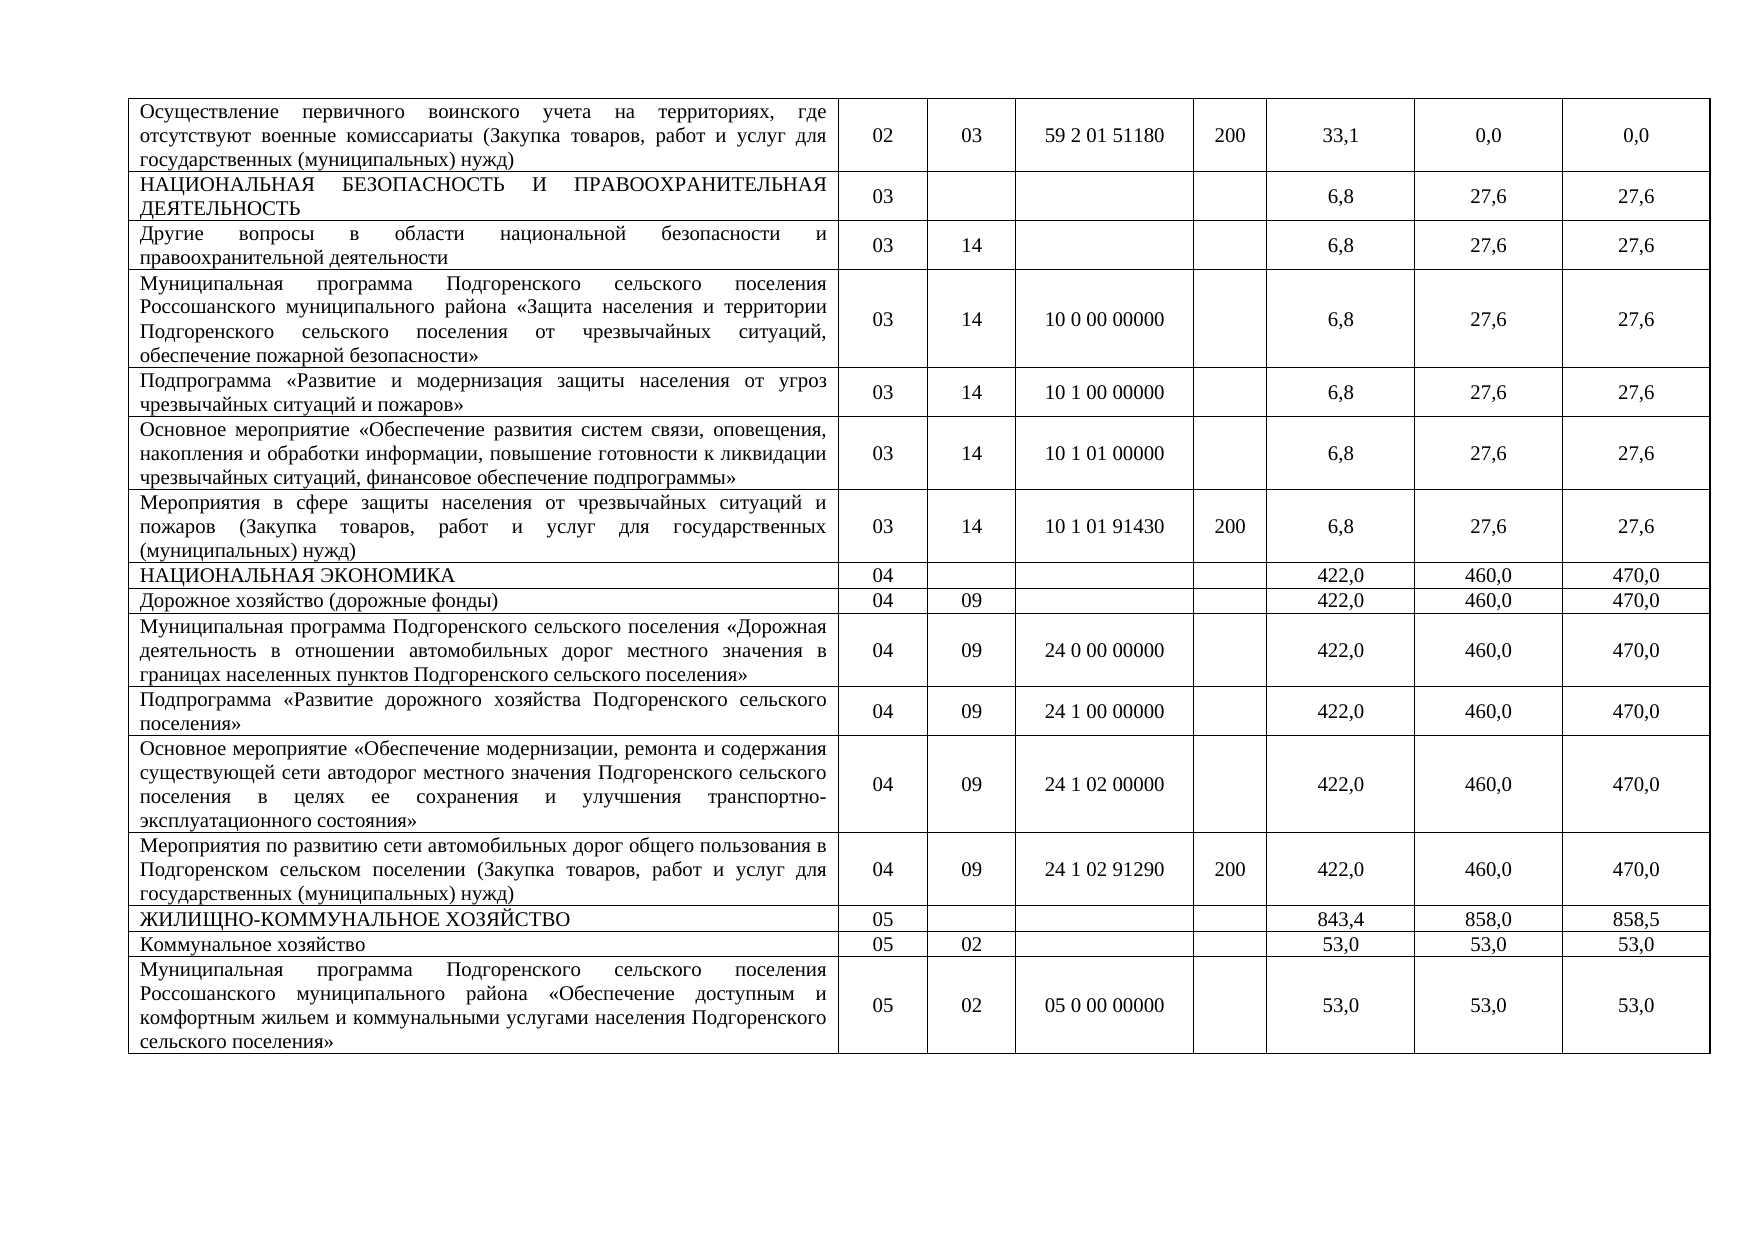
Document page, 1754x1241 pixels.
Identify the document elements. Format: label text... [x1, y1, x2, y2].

table_cell [1016, 906, 1193, 931]
table_cell 0,0 [1415, 99, 1562, 171]
table_cell Осуществление первичного воинского учета на территориях, где отсутствуют военные комиссариаты (Закупка товаров, работ и услуг для государственных (муниципальных) нужд) [129, 99, 838, 171]
table_cell 27,6 [1415, 270, 1562, 367]
table_cell 6,8 [1267, 490, 1414, 562]
table_cell [928, 906, 1015, 931]
table_cell 422,0 [1267, 687, 1414, 735]
table_cell 470,0 [1563, 614, 1709, 686]
table_cell [1194, 368, 1266, 416]
table_cell 6,8 [1267, 221, 1414, 269]
table_cell 09 [928, 589, 1015, 612]
table_cell 27,6 [1415, 221, 1562, 269]
table_cell 27,6 [1563, 221, 1709, 269]
table_cell 03 [839, 270, 927, 367]
table_cell 53,0 [1563, 957, 1709, 1053]
table_cell НАЦИОНАЛЬНАЯ БЕЗОПАСНОСТЬ И ПРАВООХРАНИТЕЛЬНАЯ ДЕЯТЕЛЬНОСТЬ [129, 172, 838, 220]
table_cell [1016, 172, 1193, 220]
table_cell Другие вопросы в области национальной безопасности и правоохранительной деятельности [129, 221, 838, 269]
table_cell [1194, 736, 1266, 832]
table_cell 14 [928, 417, 1015, 489]
table_cell 53,0 [1563, 932, 1709, 956]
table_cell 27,6 [1415, 368, 1562, 416]
table_cell Подпрограмма «Развитие и модернизация защиты населения от угроз чрезвычайных ситуаций и пожаров» [129, 368, 838, 416]
table_cell 24 1 02 00000 [1016, 736, 1193, 832]
table_cell Дорожное хозяйство (дорожные фонды) [129, 589, 838, 612]
table_cell 843,4 [1267, 906, 1414, 931]
table_cell 03 [839, 172, 927, 220]
table_cell Муниципальная программа Подгоренского сельского поселения Россошанского муниципального района «Обеспечение доступным и комфортным жильем и коммунальными услугами населения Подгоренского сельского поселения» [129, 957, 838, 1053]
table_cell Основное мероприятие «Обеспечение развития систем связи, оповещения, накопления и обработки информации, повышение готовности к ликвидации чрезвычайных ситуаций, финансовое обеспечение подпрограммы» [129, 417, 838, 489]
table_cell 422,0 [1267, 589, 1414, 612]
table_cell 27,6 [1563, 368, 1709, 416]
table_cell 03 [839, 490, 927, 562]
table_cell 27,6 [1563, 172, 1709, 220]
table_cell 24 1 02 91290 [1016, 833, 1193, 905]
table_cell 422,0 [1267, 614, 1414, 686]
table_cell 33,1 [1267, 99, 1414, 171]
table_cell 27,6 [1563, 490, 1709, 562]
table_cell 24 0 00 00000 [1016, 614, 1193, 686]
table_cell 03 [839, 221, 927, 269]
table_cell ЖИЛИЩНО-КОММУНАЛЬНОЕ ХОЗЯЙСТВО [129, 906, 838, 931]
table_cell 10 1 00 00000 [1016, 368, 1193, 416]
table_cell [1194, 687, 1266, 735]
table_cell 53,0 [1415, 932, 1562, 956]
table_cell [1016, 563, 1193, 587]
table_cell Муниципальная программа Подгоренского сельского поселения Россошанского муниципального района «Защита населения и территории Подгоренского сельского поселения от чрезвычайных ситуаций, обеспечение пожарной безопасности» [129, 270, 838, 367]
table_cell 53,0 [1267, 957, 1414, 1053]
table_cell 6,8 [1267, 417, 1414, 489]
table_cell 6,8 [1267, 172, 1414, 220]
table_cell 27,6 [1415, 172, 1562, 220]
table_cell 200 [1194, 490, 1266, 562]
table_cell [1194, 906, 1266, 931]
table_cell [1016, 221, 1193, 269]
table_cell 422,0 [1267, 563, 1414, 587]
table_cell 14 [928, 368, 1015, 416]
table_cell Коммунальное хозяйство [129, 932, 838, 956]
table_cell 09 [928, 833, 1015, 905]
table_cell Муниципальная программа Подгоренского сельского поселения «Дорожная деятельность в отношении автомобильных дорог местного значения в границах населенных пунктов Подгоренского сельского поселения» [129, 614, 838, 686]
table_cell [1194, 221, 1266, 269]
table_cell 24 1 00 00000 [1016, 687, 1193, 735]
table_cell 04 [839, 563, 927, 587]
table_cell 422,0 [1267, 736, 1414, 832]
table_cell [1194, 417, 1266, 489]
table_cell Мероприятия по развитию сети автомобильных дорог общего пользования в Подгоренском сельском поселении (Закупка товаров, работ и услуг для государственных (муниципальных) нужд) [129, 833, 838, 905]
table_cell [1194, 589, 1266, 612]
table_cell 14 [928, 221, 1015, 269]
table_cell 04 [839, 614, 927, 686]
table_cell [928, 172, 1015, 220]
table_cell 02 [928, 957, 1015, 1053]
table_cell 470,0 [1563, 736, 1709, 832]
table_cell 09 [928, 614, 1015, 686]
table_cell 460,0 [1415, 563, 1562, 587]
table_cell 03 [839, 417, 927, 489]
table_cell 470,0 [1563, 563, 1709, 587]
table_cell 03 [928, 99, 1015, 171]
table_cell 27,6 [1563, 417, 1709, 489]
table_cell [1194, 270, 1266, 367]
table_cell 470,0 [1563, 687, 1709, 735]
table_cell [928, 563, 1015, 587]
table_cell 02 [928, 932, 1015, 956]
table_cell 53,0 [1415, 957, 1562, 1053]
table_cell 14 [928, 490, 1015, 562]
table_cell [1194, 932, 1266, 956]
table_cell 10 1 01 00000 [1016, 417, 1193, 489]
table_cell 05 0 00 00000 [1016, 957, 1193, 1053]
table_cell НАЦИОНАЛЬНАЯ ЭКОНОМИКА [129, 563, 838, 587]
table_cell 53,0 [1267, 932, 1414, 956]
table_cell 05 [839, 906, 927, 931]
table_cell 200 [1194, 99, 1266, 171]
table_cell 04 [839, 833, 927, 905]
table_cell 460,0 [1415, 589, 1562, 612]
table_cell 04 [839, 736, 927, 832]
table_cell 14 [928, 270, 1015, 367]
table_cell 09 [928, 736, 1015, 832]
table_cell 03 [839, 368, 927, 416]
table_cell 460,0 [1415, 687, 1562, 735]
table_cell 422,0 [1267, 833, 1414, 905]
table_cell 04 [839, 589, 927, 612]
table_cell [1016, 932, 1193, 956]
table_cell 460,0 [1415, 614, 1562, 686]
table_cell Подпрограмма «Развитие дорожного хозяйства Подгоренского сельского поселения» [129, 687, 838, 735]
table_cell Основное мероприятие «Обеспечение модернизации, ремонта и содержания существующей сети автодорог местного значения Подгоренского сельского поселения в целях ее сохранения и улучшения транспортно-эксплуатационного состояния» [129, 736, 838, 832]
table_cell [1194, 563, 1266, 587]
table_cell 59 2 01 51180 [1016, 99, 1193, 171]
table_cell 27,6 [1415, 417, 1562, 489]
table_cell 460,0 [1415, 833, 1562, 905]
table_cell 460,0 [1415, 736, 1562, 832]
table_cell [1194, 172, 1266, 220]
table_cell 0,0 [1563, 99, 1709, 171]
table_cell 27,6 [1415, 490, 1562, 562]
table_cell [1016, 589, 1193, 612]
table_cell [1194, 614, 1266, 686]
table_cell 470,0 [1563, 833, 1709, 905]
table_cell 10 1 01 91430 [1016, 490, 1193, 562]
table_cell 09 [928, 687, 1015, 735]
table_cell 05 [839, 957, 927, 1053]
table_cell [1194, 957, 1266, 1053]
table_cell 858,5 [1563, 906, 1709, 931]
table_cell 858,0 [1415, 906, 1562, 931]
table_cell 470,0 [1563, 589, 1709, 612]
table_cell 6,8 [1267, 368, 1414, 416]
table_cell 200 [1194, 833, 1266, 905]
table_cell 6,8 [1267, 270, 1414, 367]
table_cell Мероприятия в сфере защиты населения от чрезвычайных ситуаций и пожаров (Закупка товаров, работ и услуг для государственных (муниципальных) нужд) [129, 490, 838, 562]
table_cell 02 [839, 99, 927, 171]
table_cell 04 [839, 687, 927, 735]
table_cell 05 [839, 932, 927, 956]
table_cell 27,6 [1563, 270, 1709, 367]
table_cell 10 0 00 00000 [1016, 270, 1193, 367]
